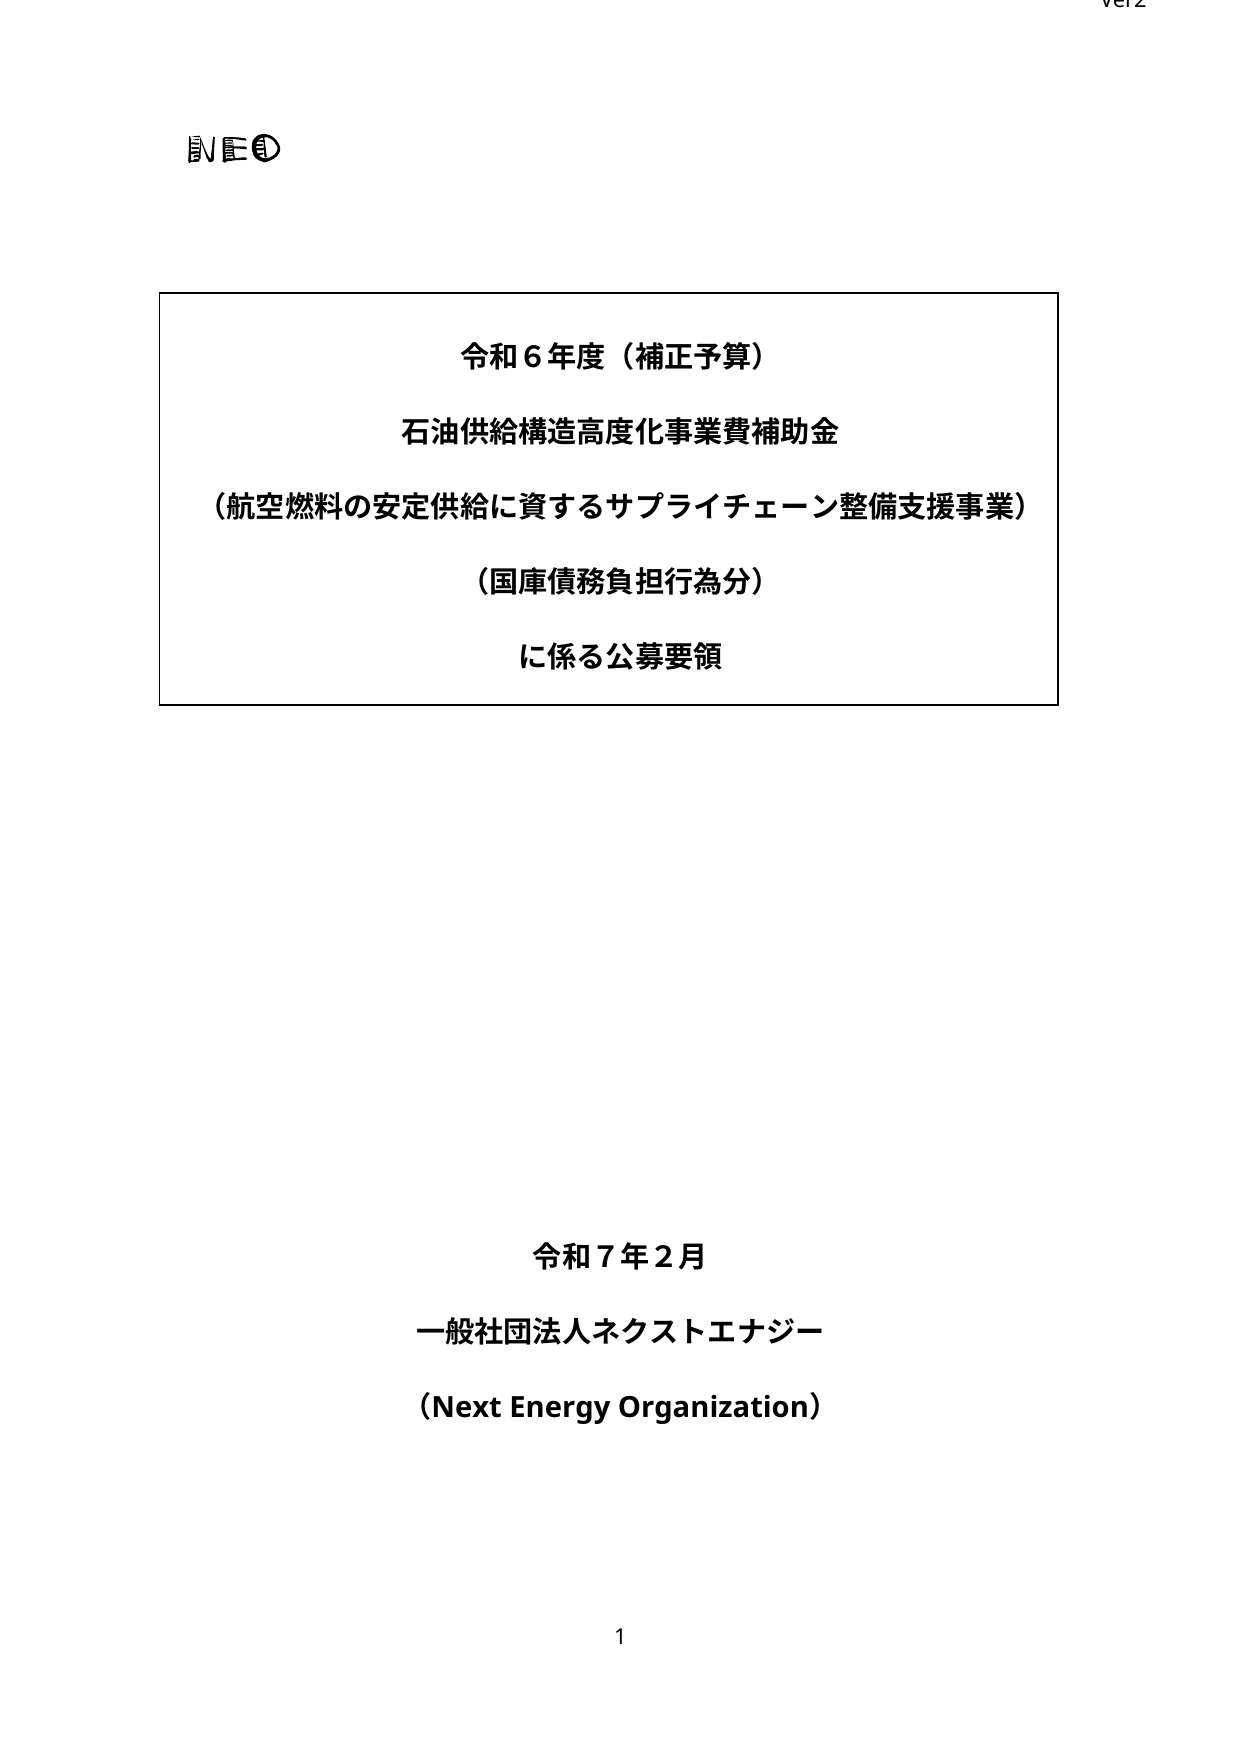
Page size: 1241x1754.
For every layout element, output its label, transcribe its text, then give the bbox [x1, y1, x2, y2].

text （Next Energy Organization） [177, 1367, 1063, 1442]
text 令和６年度（補正予算） [177, 317, 1057, 392]
text 石油供給構造高度化事業費補助金 [177, 392, 1057, 467]
text に係る公募要領 [177, 617, 1057, 692]
text （航空燃料の安定供給に資するサプライチェーン整備支援事業） [177, 467, 1057, 542]
text （国庫債務負担行為分） [177, 542, 1057, 617]
text 一般社団法人ネクストエナジー [177, 1292, 1063, 1367]
text 令和７年２月 [177, 1217, 1063, 1292]
